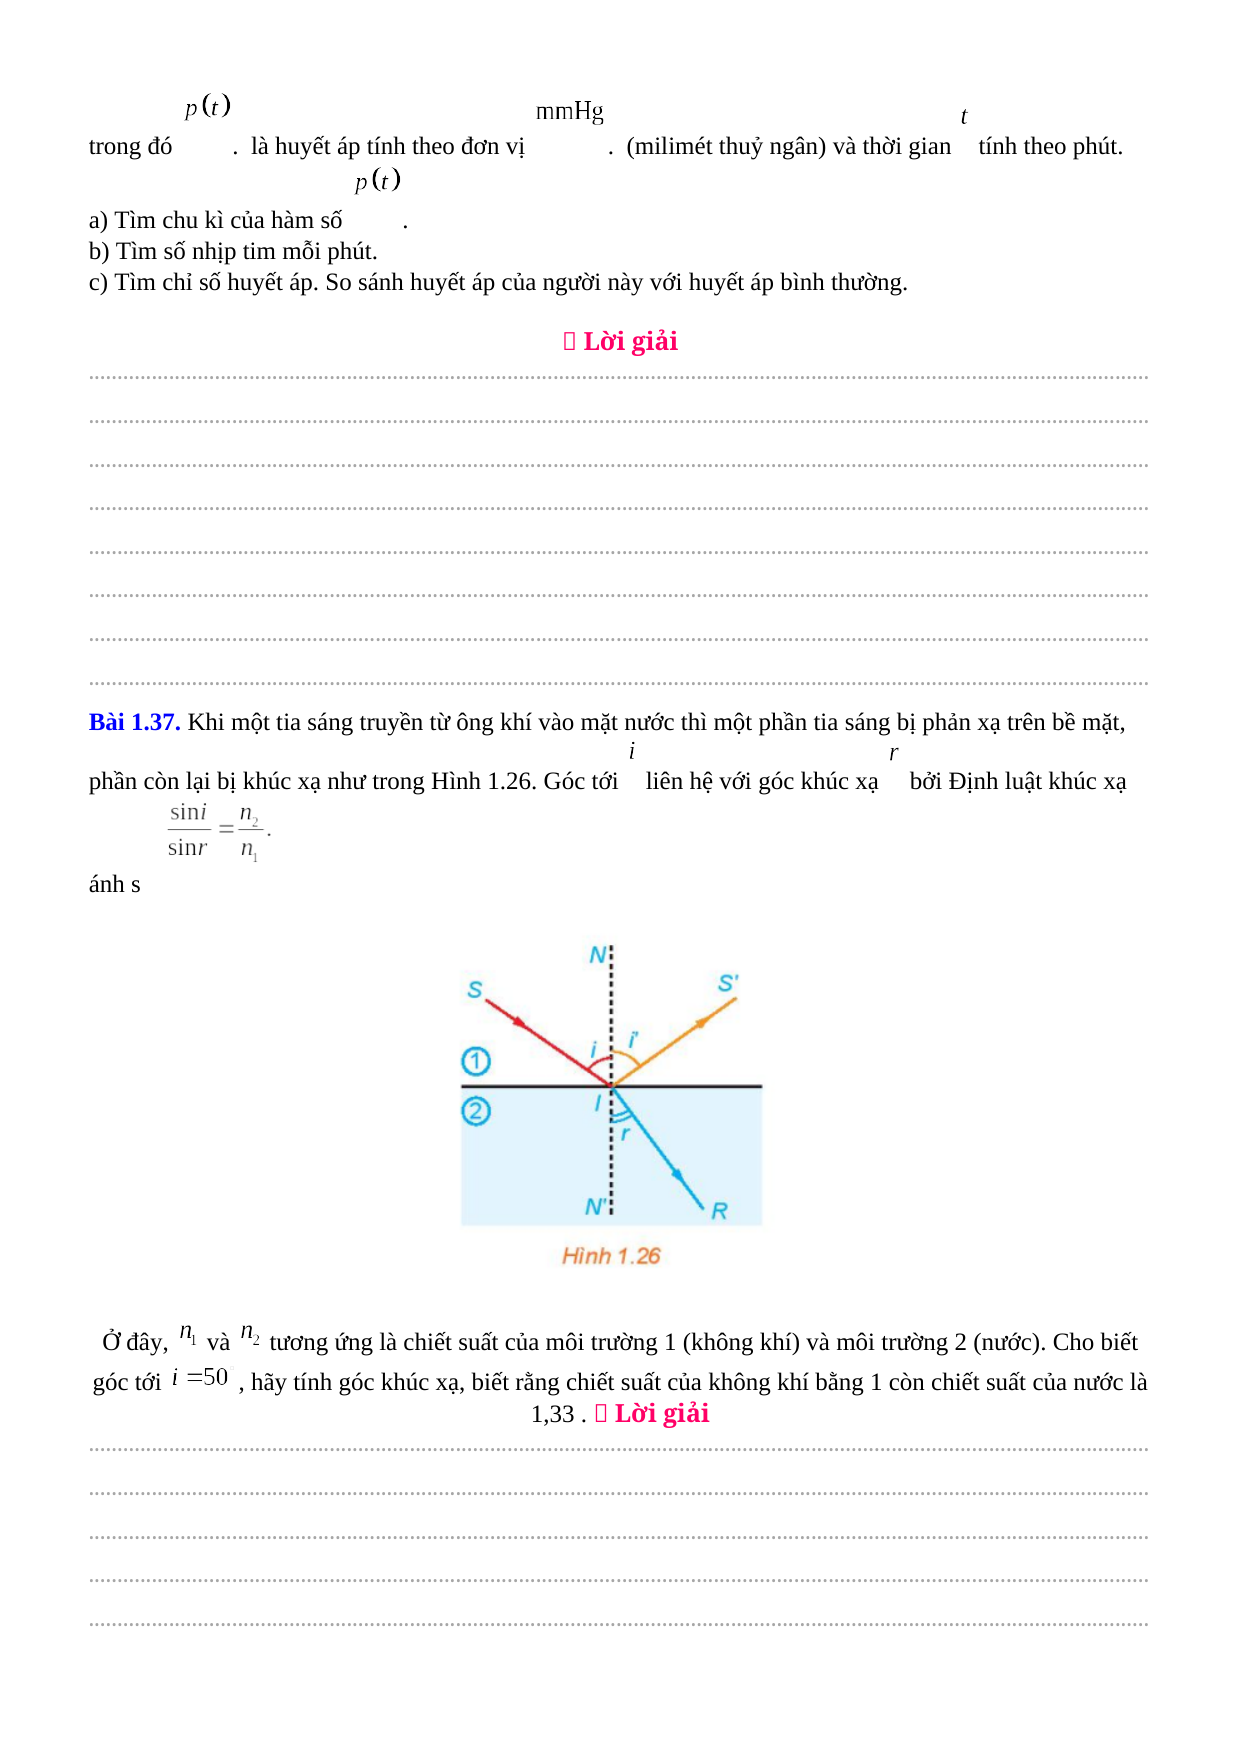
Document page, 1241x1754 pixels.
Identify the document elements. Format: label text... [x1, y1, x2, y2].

text trong đó . là huyết áp tính theo đơn vị . (milimét thuỷ ngân) và thời gian tính theo phút. a) Tìm chu kì của hàm số . b) Tìm số nhịp tim mỗi phút. c) Tìm chỉ số huyết áp. So sánh huyết áp của người này với huyết áp bình thường. [88, 88, 1152, 296]
text  Lời giải [88, 323, 1152, 357]
picture [447, 924, 793, 1285]
text Bài 1.37. Khi một tia sáng truyền từ ông khí vào mặt nước thì một phần tia sáng bị phản xạ trên bề mặt, phần còn lại bị khúc xạ như trong Hình 1.26. Góc tới liên hệ với góc khúc xạ bởi Định luật khúc xạ ánh s [88, 707, 1152, 897]
text Ở đây, và tương ứng là chiết suất của môi trường 1 (không khí) và môi trường 2 (nước). Cho biết góc tới , hãy tính góc khúc xạ, biết rằng chiết suất của không khí bằng 1 còn chiết suất của nước là 1,33 .  Lời giải [88, 1312, 1152, 1429]
